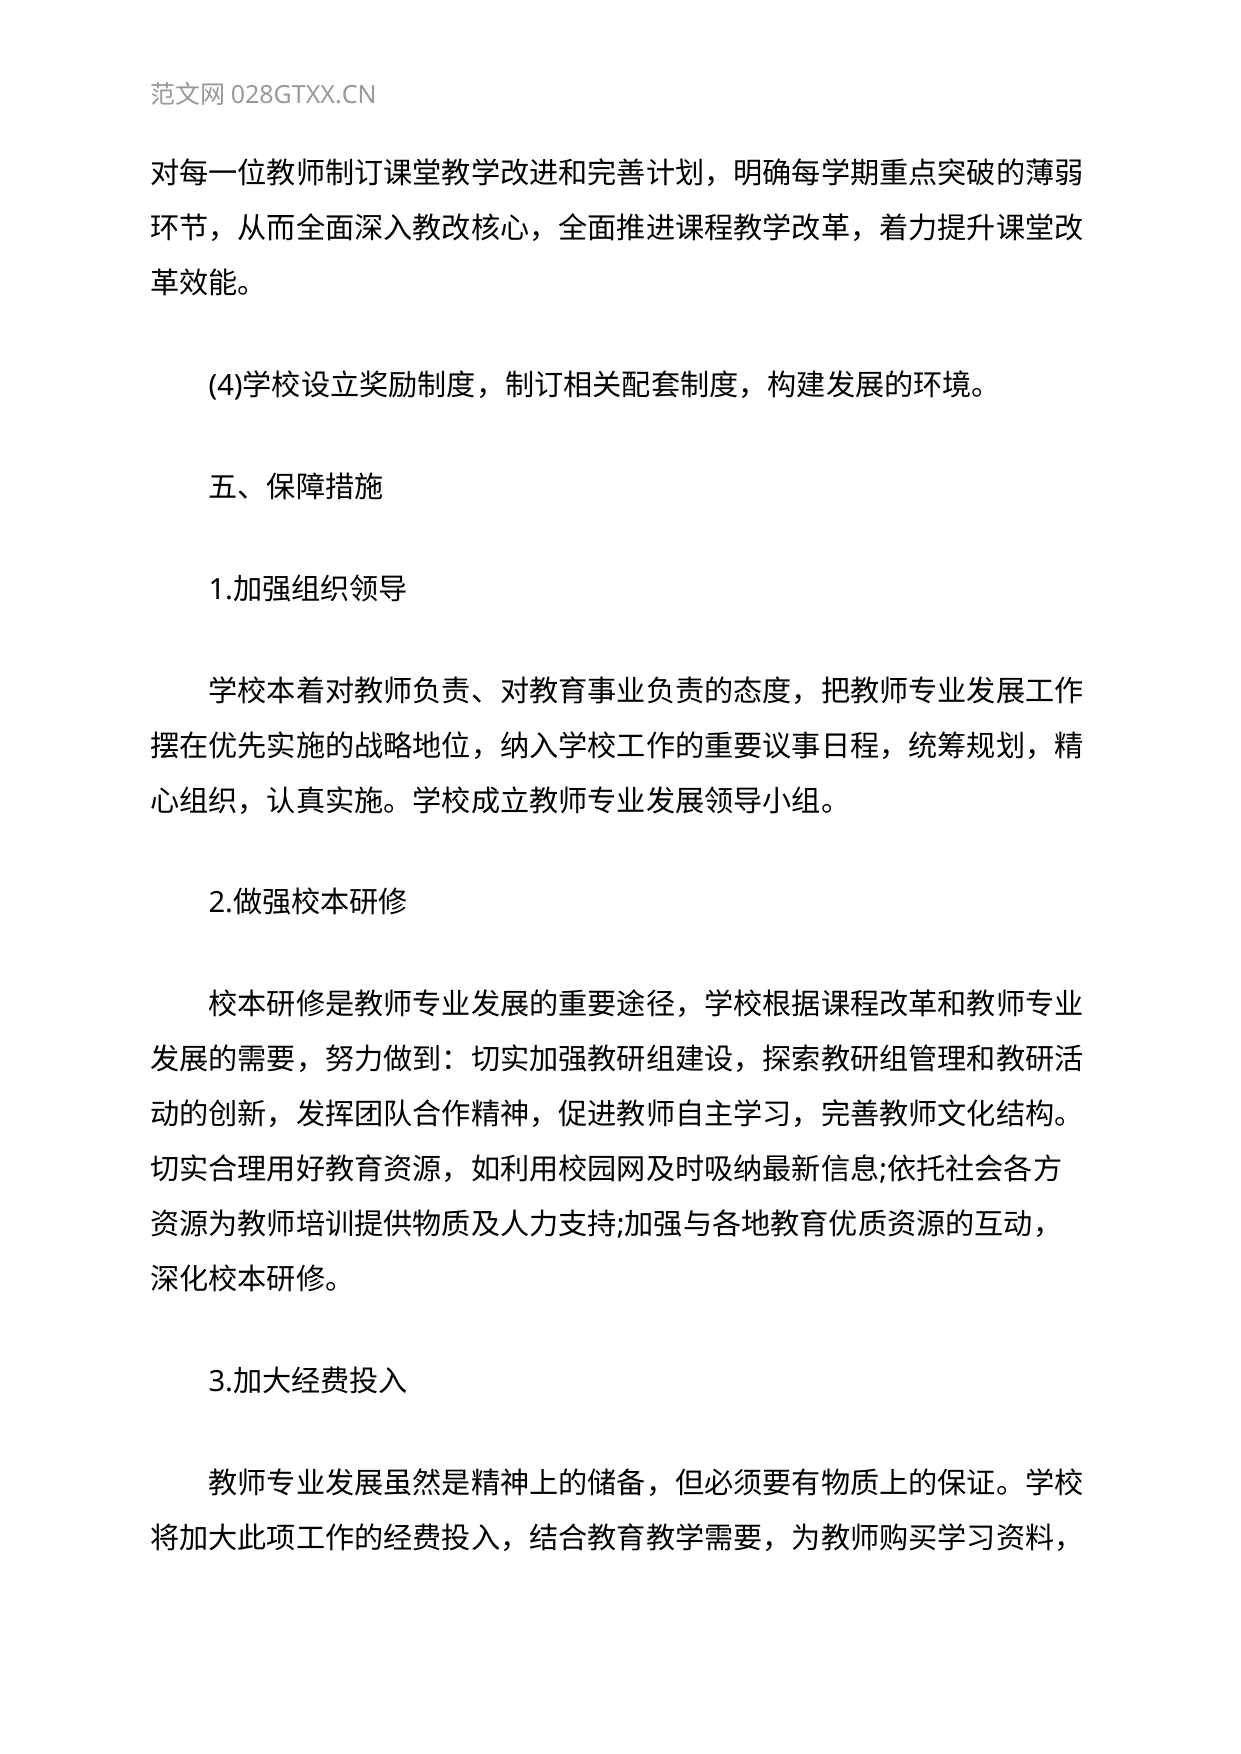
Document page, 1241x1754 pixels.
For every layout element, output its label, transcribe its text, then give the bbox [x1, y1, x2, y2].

text (4)学校设立奖励制度，制订相关配套制度，构建发展的环境。 [150, 362, 1090, 404]
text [150, 1459, 1090, 1556]
text 校本研修是教师专业发展的重要途径，学校根据课程改革和教师专业发展的需要，努力做到：切实加强教研组建设，探索教研组管理和教研活动的创新，发挥团队合作精神，促进教师自主学习，完善教师文化结构。切实合理用好教育资源，如利用校园网及时吸纳最新信息;依托社会各方资源为教师培训提供物质及人力支持;加强与各地教育优质资源的互动，深化校本研修。 [150, 981, 1090, 1298]
text 3.加大经费投入 [150, 1357, 1090, 1400]
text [150, 150, 1090, 302]
text 五、保障措施 [150, 463, 1090, 506]
text 1.加强组织领导 [150, 565, 1090, 608]
text 学校本着对教师负责、对教育事业负责的态度，把教师专业发展工作摆在优先实施的战略地位，纳入学校工作的重要议事日程，统筹规划，精心组织，认真实施。学校成立教师专业发展领导小组。 [150, 667, 1090, 819]
text 2.做强校本研修 [150, 879, 1090, 921]
